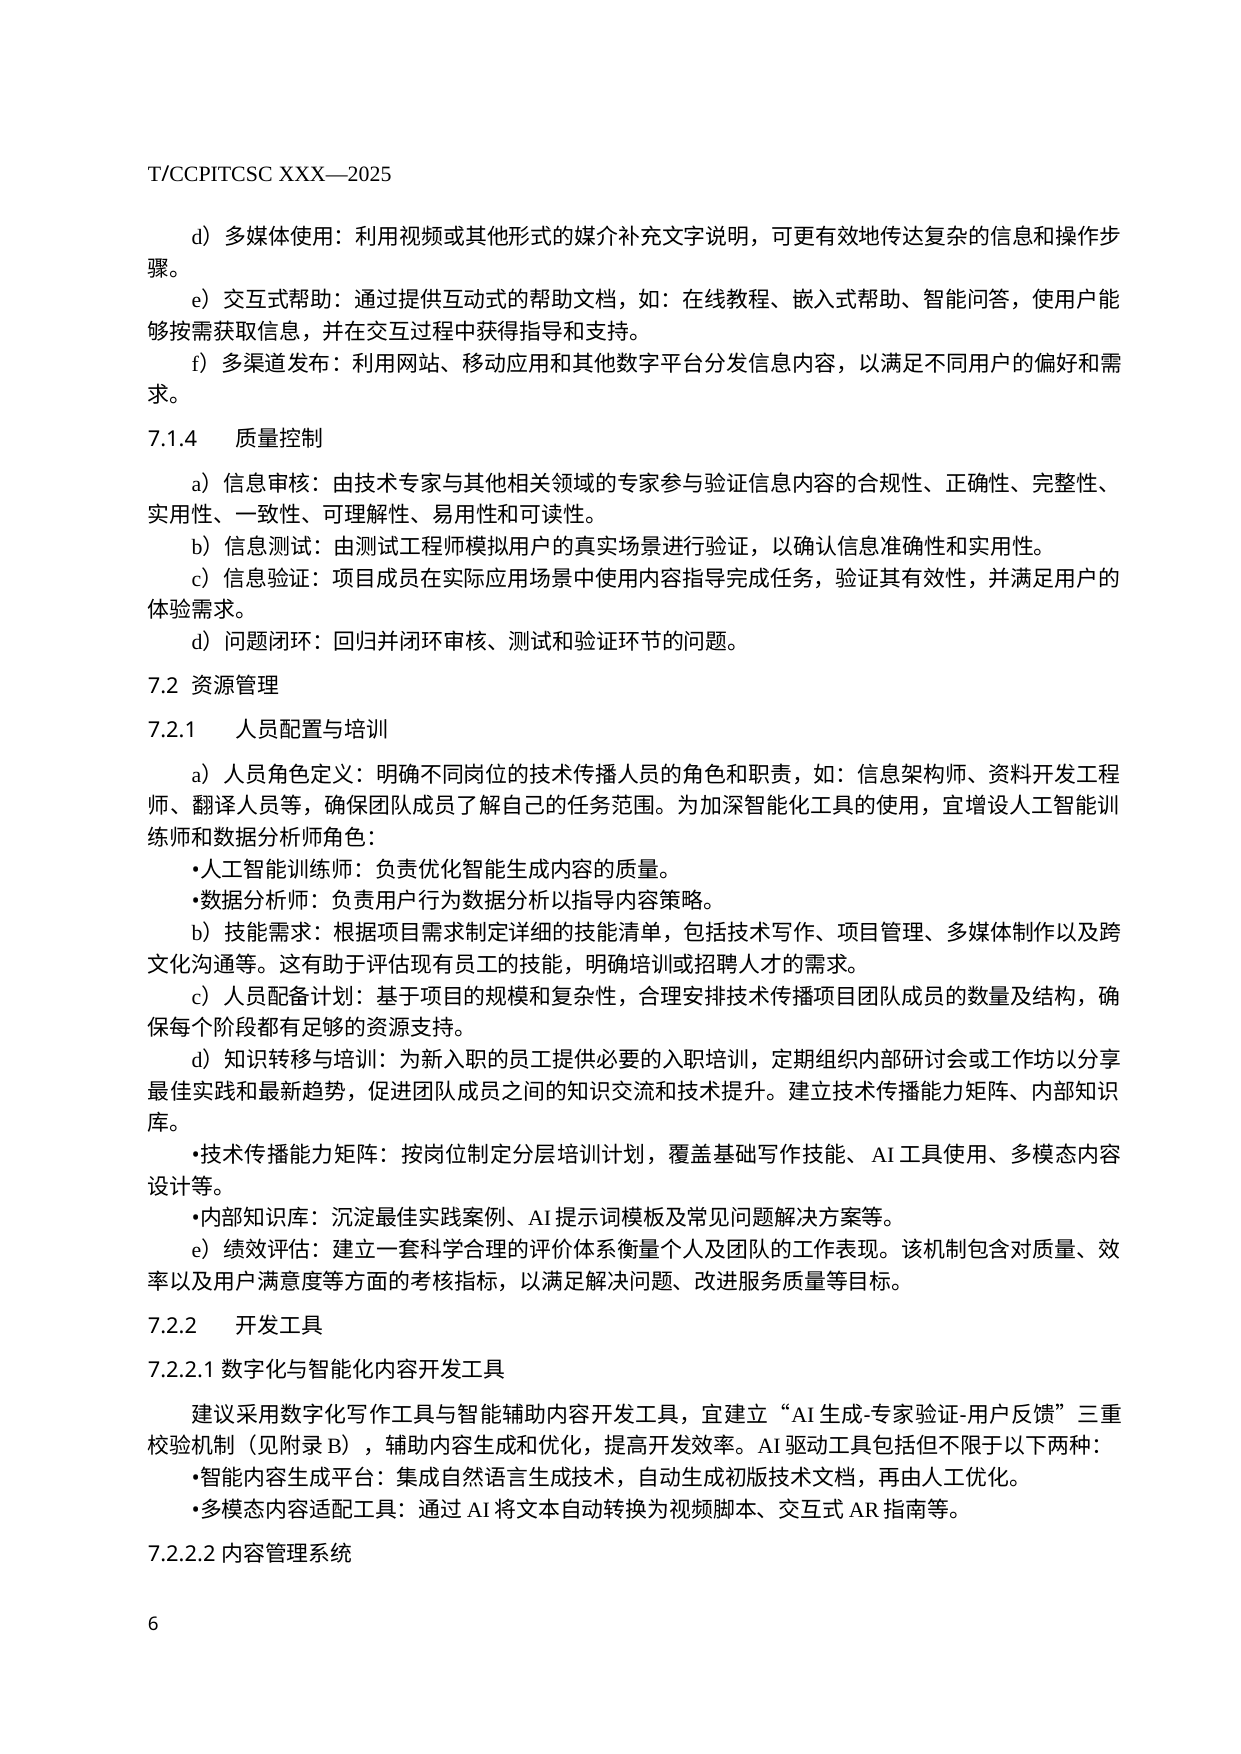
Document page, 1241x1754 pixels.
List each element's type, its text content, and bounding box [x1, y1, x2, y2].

text e）交互式帮助：通过提供互动式的帮助文档，如：在线教程、嵌入式帮助、智能问答，使用户能够按需获取信息，并在交互过程中获得指导和支持。 [148, 282, 1122, 346]
subtitle 资源管理 [148, 668, 1122, 700]
list 质量控制 [148, 421, 1122, 453]
text d）问题闭环：回归并闭环审核、测试和验证环节的问题。 [148, 624, 1122, 656]
text •多模态内容适配工具：通过AI将文本自动转换为视频脚本、交互式AR指南等。 [148, 1492, 1122, 1523]
text 7.2.2.2 内容管理系统 [148, 1536, 1122, 1568]
text 7.2.2.1 数字化与智能化内容开发工具 [148, 1352, 1122, 1384]
list 开发工具 [148, 1308, 1122, 1340]
text b）信息测试：由测试工程师模拟用户的真实场景进行验证，以确认信息准确性和实用性。 [148, 529, 1122, 561]
text •技术传播能力矩阵：按岗位制定分层培训计划，覆盖基础写作技能、AI工具使用、多模态内容设计等。 [148, 1137, 1122, 1200]
text c）信息验证：项目成员在实际应用场景中使用内容指导完成任务，验证其有效性，并满足用户的体验需求。 [148, 561, 1122, 624]
text d）多媒体使用：利用视频或其他形式的媒介补充文字说明，可更有效地传达复杂的信息和操作步骤。 [148, 219, 1122, 282]
text e）绩效评估：建立一套科学合理的评价体系衡量个人及团队的工作表现。该机制包含对质量、效率以及用户满意度等方面的考核指标，以满足解决问题、改进服务质量等目标。 [148, 1232, 1122, 1296]
list 人员配置与培训 [148, 712, 1122, 744]
text a）信息审核：由技术专家与其他相关领域的专家参与验证信息内容的合规性、正确性、完整性、实用性、一致性、可理解性、易用性和可读性。 [148, 466, 1122, 529]
text •人工智能训练师：负责优化智能生成内容的质量。 [148, 852, 1122, 883]
text •智能内容生成平台：集成自然语言生成技术，自动生成初版技术文档，再由人工优化。 [148, 1460, 1122, 1492]
text •内部知识库：沉淀最佳实践案例、AI提示词模板及常见问题解决方案等。 [148, 1200, 1122, 1232]
text b）技能需求：根据项目需求制定详细的技能清单，包括技术写作、项目管理、多媒体制作以及跨文化沟通等。这有助于评估现有员工的技能，明确培训或招聘人才的需求。 [148, 915, 1122, 979]
text •数据分析师：负责用户行为数据分析以指导内容策略。 [148, 883, 1122, 915]
text 建议采用数字化写作工具与智能辅助内容开发工具，宜建立“AI生成-专家验证-用户反馈”三重校验机制（见附录B），辅助内容生成和优化，提高开发效率。AI驱动工具包括但不限于以下两种： [148, 1397, 1122, 1460]
text c）人员配备计划：基于项目的规模和复杂性，合理安排技术传播项目团队成员的数量及结构，确保每个阶段都有足够的资源支持。 [148, 979, 1122, 1042]
text f）多渠道发布：利用网站、移动应用和其他数字平台分发信息内容，以满足不同用户的偏好和需求。 [148, 346, 1122, 409]
text d）知识转移与培训：为新入职的员工提供必要的入职培训，定期组织内部研讨会或工作坊以分享最佳实践和最新趋势，促进团队成员之间的知识交流和技术提升。建立技术传播能力矩阵、内部知识库。 [148, 1042, 1122, 1137]
text a）人员角色定义：明确不同岗位的技术传播人员的角色和职责，如：信息架构师、资料开发工程师、翻译人员等，确保团队成员了解自己的任务范围。为加深智能化工具的使用，宜增设人工智能训练师和数据分析师角色： [148, 757, 1122, 852]
